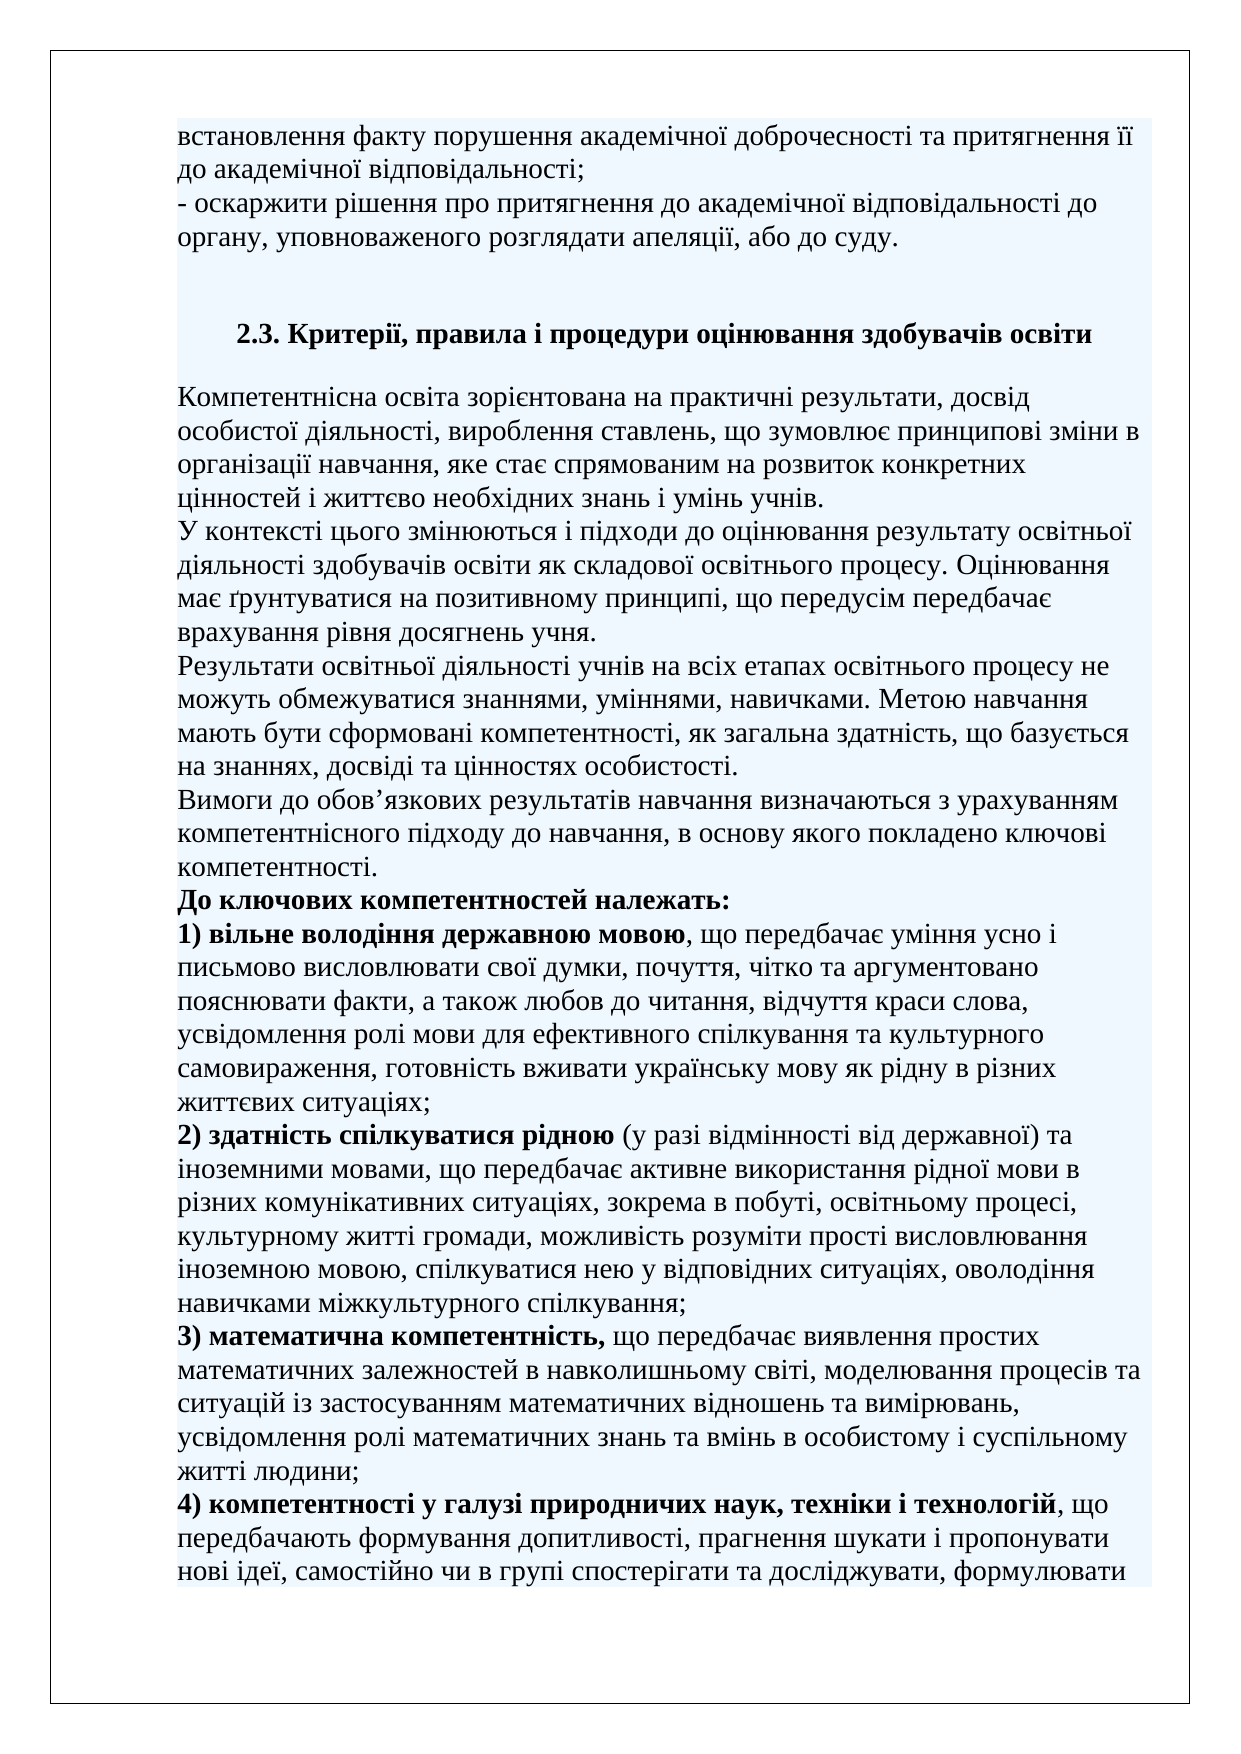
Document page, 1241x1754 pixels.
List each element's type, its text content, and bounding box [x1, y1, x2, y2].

text Результати освітньої діяльності учнів на всіх етапах освітнього процесу не можуть обмежуватися знаннями, уміннями, навичками. Метою навчання мають бути сформовані компетентності, як загальна здатність, що базується на знаннях, досвіді та цінностях особистості. [177, 648, 1152, 782]
text 3) математична компетентність, що передбачає виявлення простих математичних залежностей в навколишньому світі, моделювання процесів та ситуацій із застосуванням математичних відношень та вимірювань, усвідомлення ролі математичних знань та вмінь в особистому і суспільному житті людини; [177, 1318, 1152, 1486]
text 2) здатність спілкуватися рідною (у разі відмінності від державної) та іноземними мовами, що передбачає активне використання рідної мови в різних комунікативних ситуаціях, зокрема в побуті, освітньому процесі, культурному житті громади, можливість розуміти прості висловлювання іноземною мовою, спілкуватися нею у відповідних ситуаціях, оволодіння навичками міжкультурного спілкування; [177, 1117, 1152, 1318]
text 1) вільне володіння державною мовою, що передбачає уміння усно і письмово висловлювати свої думки, почуття, чітко та аргументовано пояснювати факти, а також любов до читання, відчуття краси слова, усвідомлення ролі мови для ефективного спілкування та культурного самовираження, готовність вживати українську мову як рідну в різних життєвих ситуаціях; [177, 916, 1152, 1117]
text Компетентнісна освіта зорієнтована на практичні результати, досвід особистої діяльності, вироблення ставлень, що зумовлює принципові зміни в організації навчання, яке стає спрямованим на розвиток конкретних цінностей і життєво необхідних знань і умінь учнів. [177, 379, 1152, 513]
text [177, 1486, 1152, 1587]
text До ключових компетентностей належать: [177, 882, 1152, 916]
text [177, 118, 1152, 316]
text У контексті цього змінюються і підходи до оцінювання результату освітньої діяльності здобувачів освіти як складової освітнього процесу. Оцінювання має ґрунтуватися на позитивному принципі, що передусім передбачає врахування рівня досягнень учня. [177, 513, 1152, 648]
text 2.3. Критерії, правила і процедури оцінювання здобувачів освіти [177, 316, 1152, 379]
text Вимоги до обов’язкових результатів навчання визначаються з урахуванням компетентнісного підходу до навчання, в основу якого покладено ключові компетентності. [177, 782, 1152, 882]
